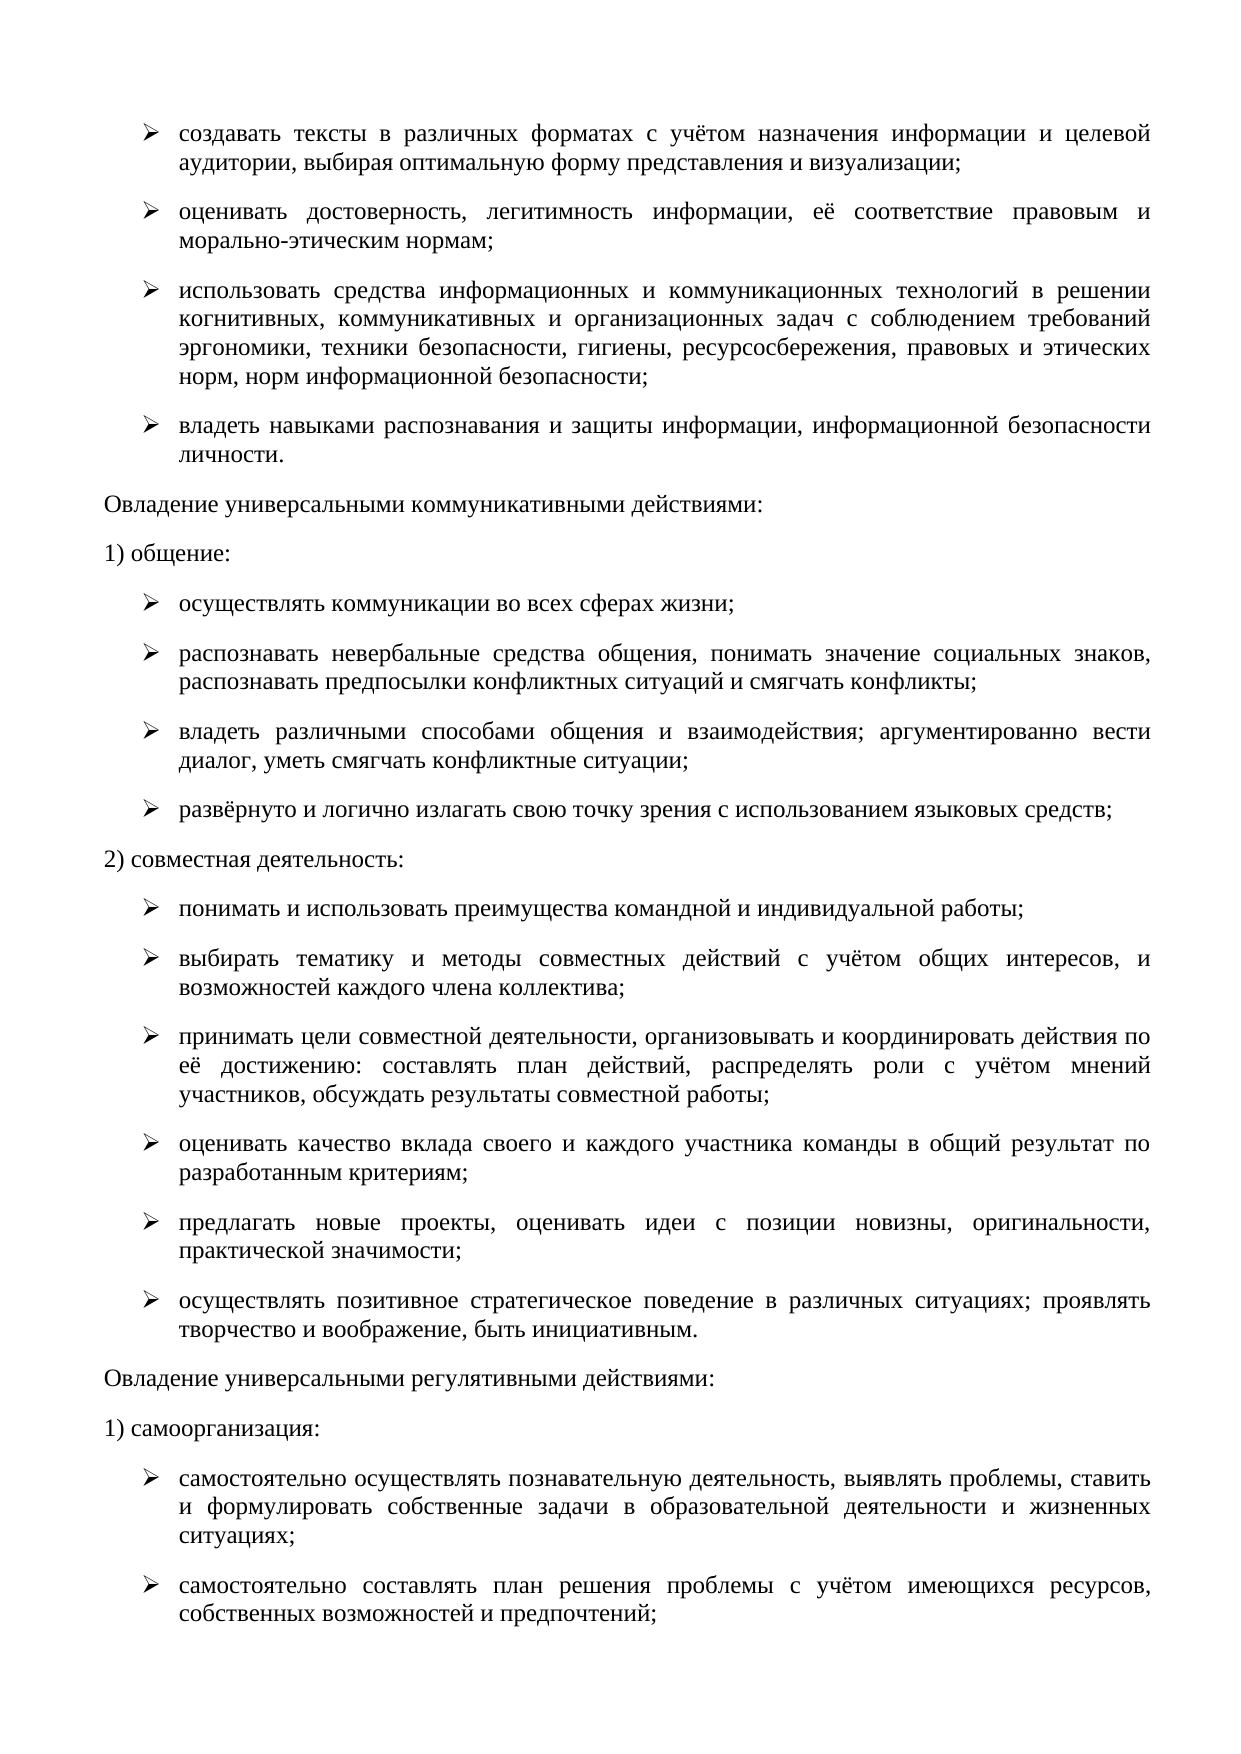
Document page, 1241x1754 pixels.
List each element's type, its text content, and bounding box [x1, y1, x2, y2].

list владеть различными способами общения и взаимодействия; аргументированно вести диалог, уметь смягчать конфликтные ситуации; [141, 716, 1152, 773]
list выбирать тематику и методы совместных действий с учётом общих интересов, и возможностей каждого члена коллектива; [141, 943, 1152, 1001]
list использовать средства информационных и коммуникационных технологий в решении когнитивных, коммуникативных и организационных задач с соблюдением требований эргономики, техники безопасности, гигиены, ресурсосбережения, правовых и этических норм, норм информационной безопасности; [141, 275, 1152, 390]
list создавать тексты в различных форматах с учётом назначения информации и целевой аудитории, выбирая оптимальную форму представления и визуализации; [141, 118, 1152, 176]
text 1) общение: [103, 538, 1152, 567]
list осуществлять коммуникации во всех сферах жизни; [141, 588, 1152, 617]
list понимать и использовать преимущества командной и индивидуальной работы; [141, 893, 1152, 922]
text 1) самоорганизация: [103, 1413, 1152, 1442]
list оценивать качество вклада своего и каждого участника команды в общий результат по разработанным критериям; [141, 1128, 1152, 1186]
list самостоятельно осуществлять познавательную деятельность, выявлять проблемы, ставить и формулировать собственные задачи в образовательной деятельности и жизненных ситуациях; [141, 1463, 1152, 1549]
text Овладение универсальными регулятивными действиями: [103, 1363, 1152, 1392]
list развёрнуто и логично излагать свою точку зрения с использованием языковых средств; [141, 794, 1152, 823]
list распознавать невербальные средства общения, понимать значение социальных знаков, распознавать предпосылки конфликтных ситуаций и смягчать конфликты; [141, 638, 1152, 695]
list оценивать достоверность, легитимность информации, её соответствие правовым и морально-этическим нормам; [141, 196, 1152, 254]
text Овладение универсальными коммуникативными действиями: [103, 489, 1152, 518]
list владеть навыками распознавания и защиты информации, информационной безопасности личности. [141, 411, 1152, 468]
list самостоятельно составлять план решения проблемы с учётом имеющихся ресурсов, собственных возможностей и предпочтений; [141, 1570, 1152, 1627]
list принимать цели совместной деятельности, организовывать и координировать действия по её достижению: составлять план действий, распределять роли с учётом мнений участников, обсуждать результаты совместной работы; [141, 1021, 1152, 1108]
text 2) совместная деятельность: [103, 844, 1152, 873]
list осуществлять позитивное стратегическое поведение в различных ситуациях; проявлять творчество и воображение, быть инициативным. [141, 1285, 1152, 1343]
list предлагать новые проекты, оценивать идеи с позиции новизны, оригинальности, практической значимости; [141, 1207, 1152, 1264]
